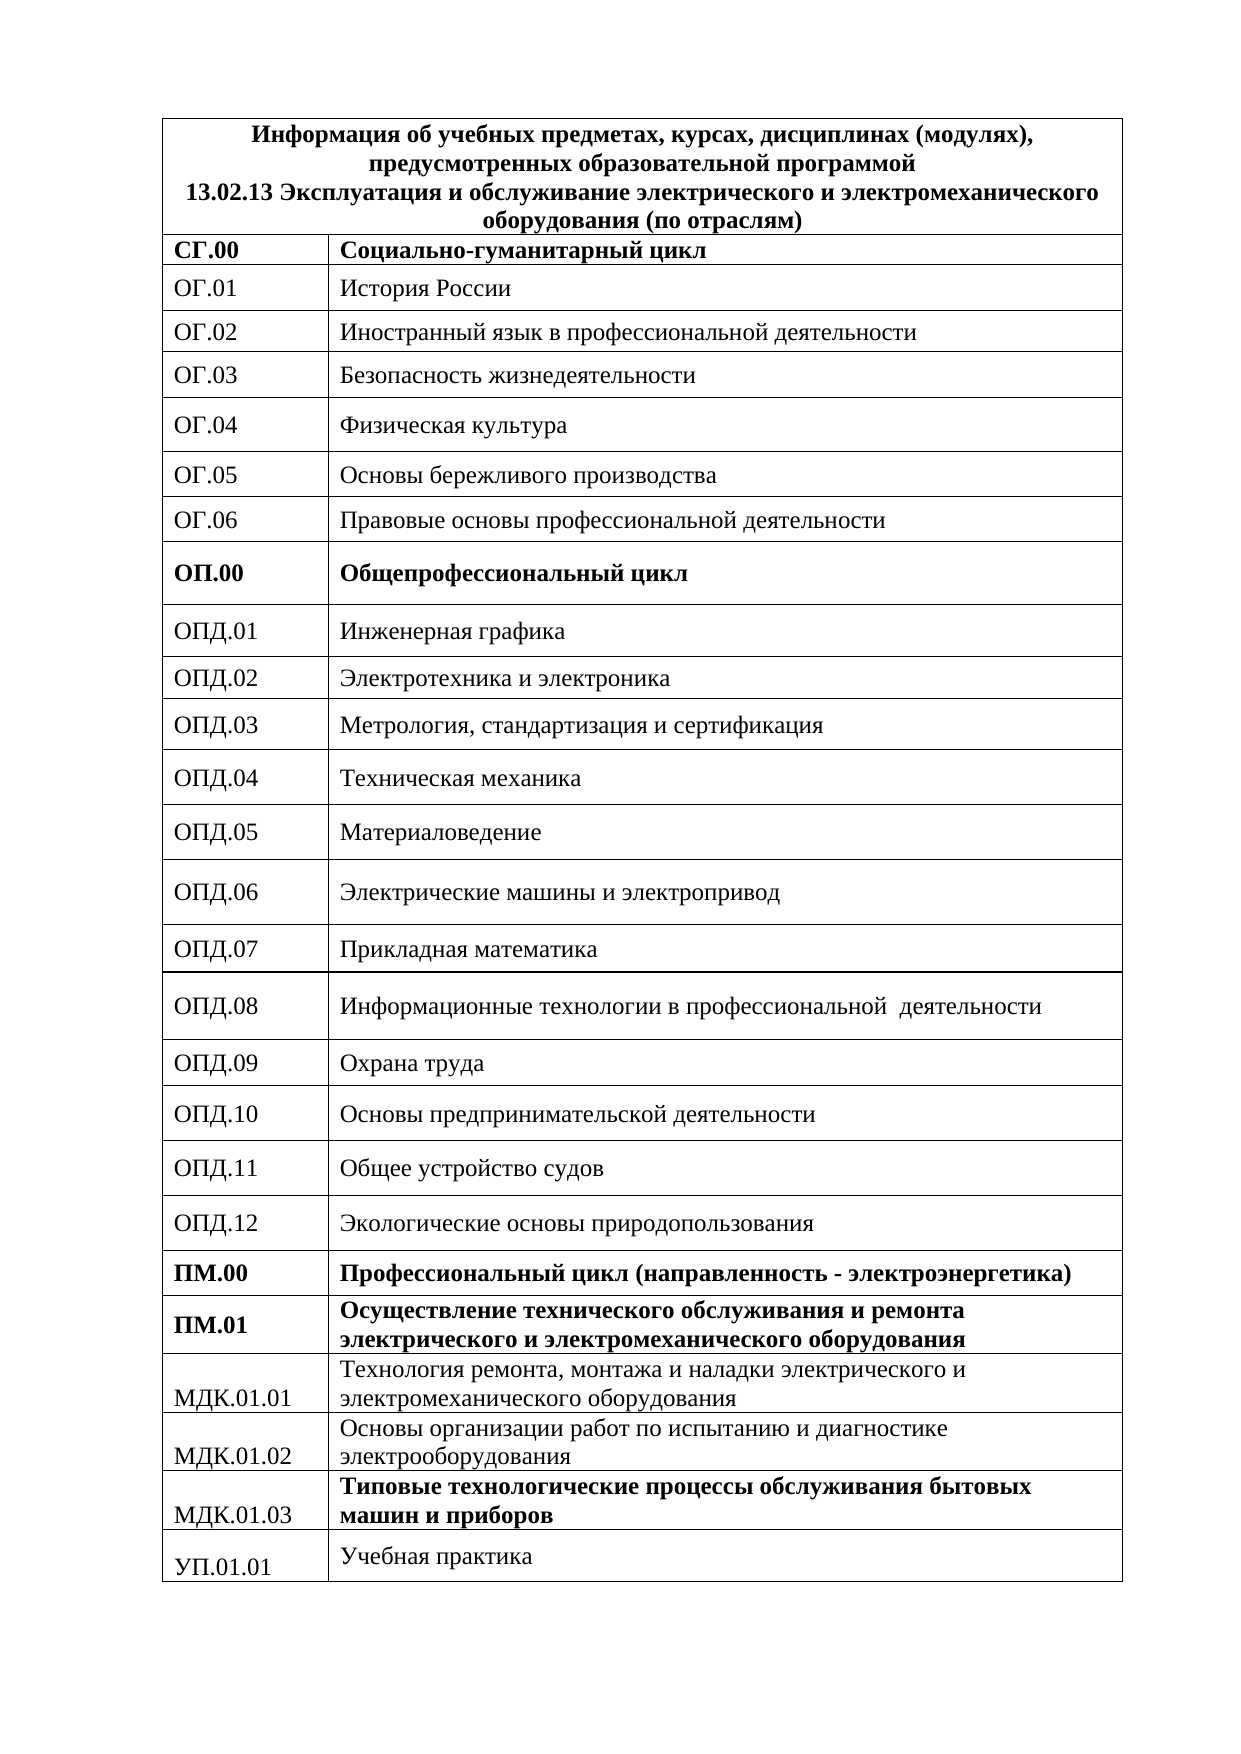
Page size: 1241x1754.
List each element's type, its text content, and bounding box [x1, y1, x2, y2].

table_cell Инженерная графика [329, 605, 1122, 656]
table_cell Типовые технологические процессы обслуживания бытовых машин и приборов [329, 1471, 1122, 1529]
table_cell Иностранный язык в профессиональной деятельности [329, 311, 1122, 351]
table_cell УП.01.01 [163, 1530, 328, 1581]
table_cell ОПД.03 [163, 699, 328, 749]
table_cell Учебная практика [329, 1530, 1122, 1581]
table_cell ОПД.11 [163, 1141, 328, 1195]
table_cell Основы предпринимательской деятельности [329, 1086, 1122, 1140]
table_cell Осуществление технического обслуживания и ремонта электрического и электромеханического оборудования [329, 1296, 1122, 1353]
table_cell ОПД.01 [163, 605, 328, 656]
table_cell Технология ремонта, монтажа и наладки электрического и электромеханического оборудования [329, 1354, 1122, 1412]
table_cell Основы бережливого производства [329, 452, 1122, 496]
table_cell ОПД.06 [163, 860, 328, 924]
table_cell Социально-гуманитарный цикл [329, 235, 1122, 264]
table_cell Физическая культура [329, 398, 1122, 451]
table_cell ОПД.09 [163, 1040, 328, 1085]
table_cell Безопасность жизнедеятельности [329, 352, 1122, 397]
table_cell Прикладная математика [329, 925, 1122, 971]
table_header Информация об учебных предметах, курсах, дисциплинах (модулях), предусмотренных образовательной программой 13.02.13 Эксплуатация и обслуживание электрического и электромеханического оборудования (по отраслям) [163, 119, 1122, 234]
table_cell СГ.00 [163, 235, 328, 264]
table_cell ОГ.01 [163, 265, 328, 310]
table_cell Техническая механика [329, 750, 1122, 804]
table_cell Правовые основы профессиональной деятельности [329, 497, 1122, 541]
table_cell ПМ.00 [163, 1251, 328, 1294]
table_cell МДК.01.03 [163, 1471, 328, 1529]
table_cell Охрана труда [329, 1040, 1122, 1085]
table_cell ОПД.05 [163, 805, 328, 859]
table_cell Основы организации работ по испытанию и диагностике электрооборудования [329, 1413, 1122, 1470]
table_cell История России [329, 265, 1122, 310]
table_cell Информационные технологии в профессиональной деятельности [329, 973, 1122, 1038]
table_cell МДК.01.01 [163, 1354, 328, 1412]
table_cell ОГ.05 [163, 452, 328, 496]
table_cell Общее устройство судов [329, 1141, 1122, 1195]
table_cell ОПД.12 [163, 1196, 328, 1249]
table_cell ОГ.06 [163, 497, 328, 541]
table_cell ОГ.04 [163, 398, 328, 451]
table_cell ОП.00 [163, 542, 328, 603]
table_cell Электрические машины и электропривод [329, 860, 1122, 924]
table_cell МДК.01.02 [163, 1413, 328, 1470]
table_cell Электротехника и электроника [329, 657, 1122, 698]
table_cell Метрология, стандартизация и сертификация [329, 699, 1122, 749]
table_cell Общепрофессиональный цикл [329, 542, 1122, 603]
table_cell ОПД.02 [163, 657, 328, 698]
table_cell ОГ.02 [163, 311, 328, 351]
table_cell ПМ.01 [163, 1296, 328, 1353]
table_cell ОПД.07 [163, 925, 328, 971]
table_cell Экологические основы природопользования [329, 1196, 1122, 1249]
table_cell ОПД.08 [163, 973, 328, 1038]
table_cell ОГ.03 [163, 352, 328, 397]
table_cell ОПД.10 [163, 1086, 328, 1140]
table_cell Материаловедение [329, 805, 1122, 859]
table_cell ОПД.04 [163, 750, 328, 804]
table_cell Профессиональный цикл (направленность - электроэнергетика) [329, 1251, 1122, 1294]
